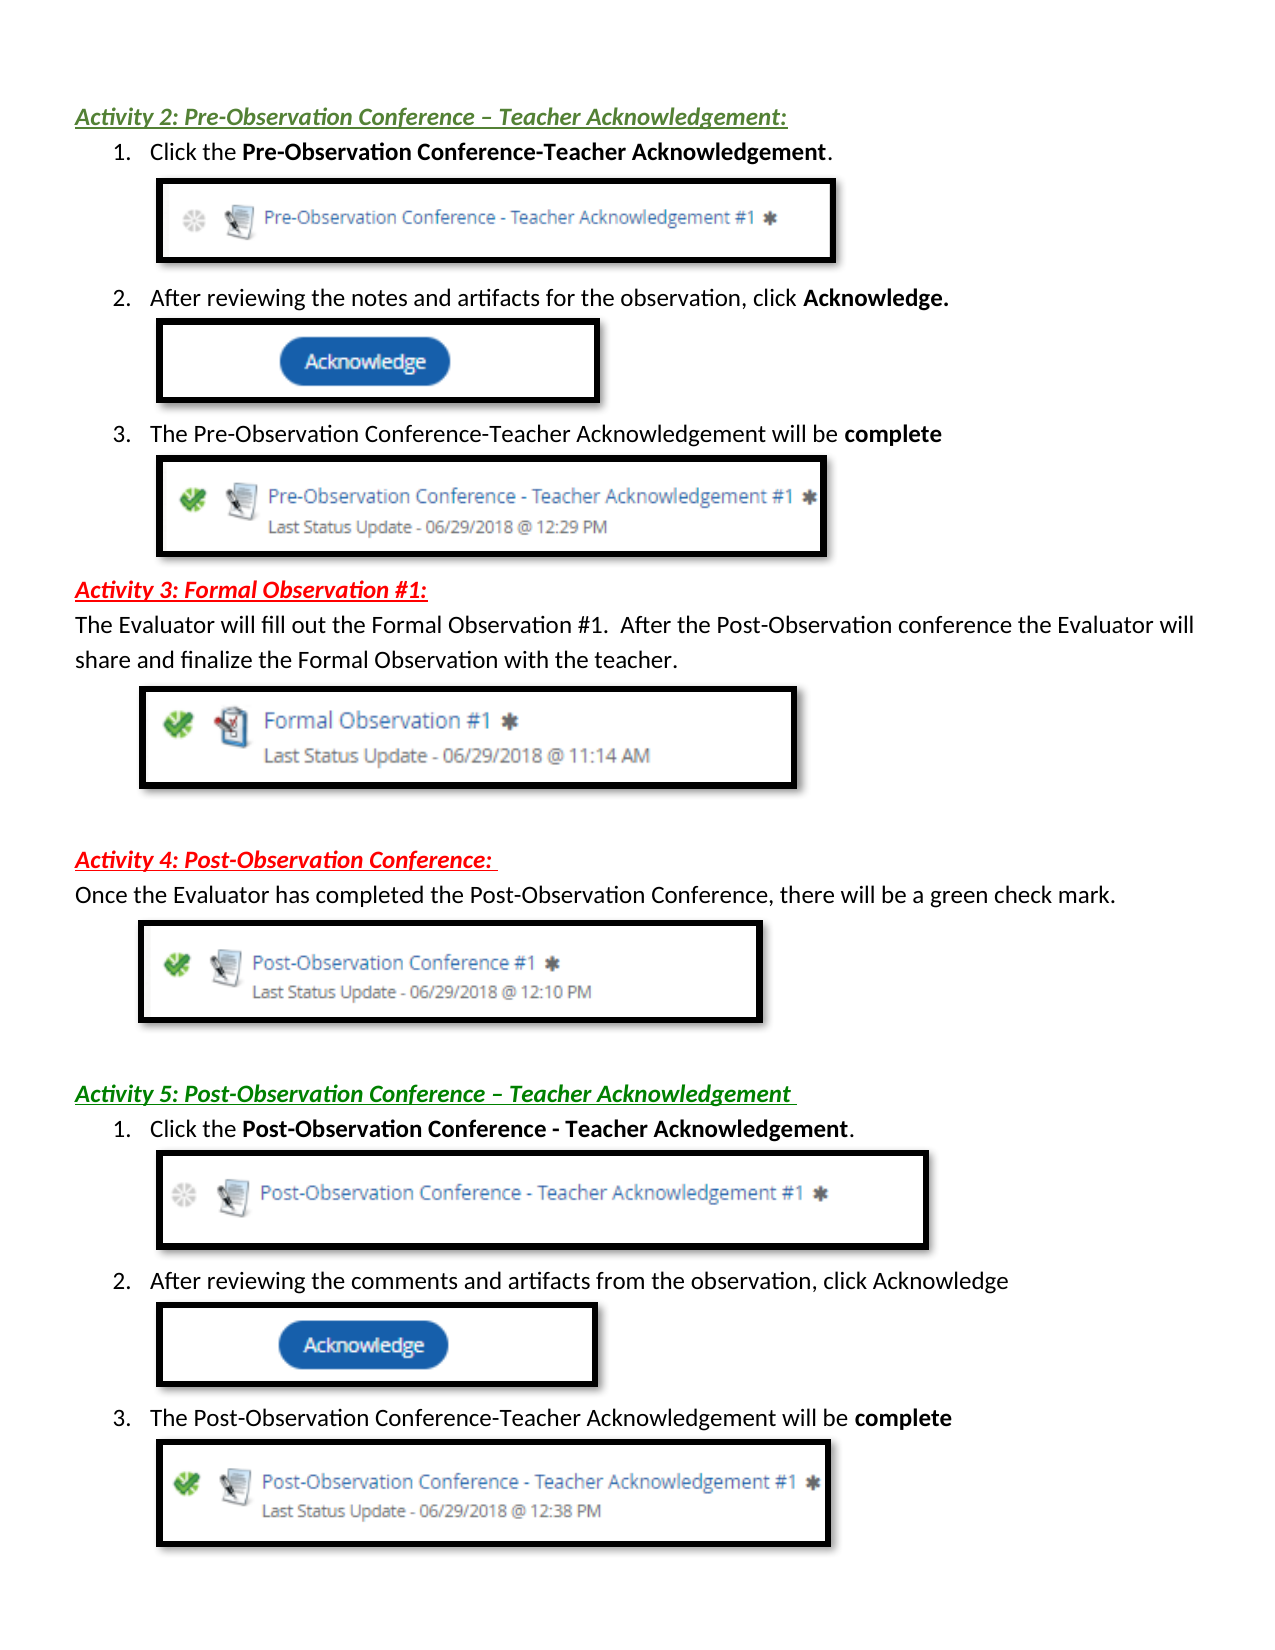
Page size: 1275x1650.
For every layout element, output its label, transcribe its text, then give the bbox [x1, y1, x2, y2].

list Click the Post-Observation Conference - Teacher Acknowledgement. [112, 1113, 1200, 1143]
picture [144, 926, 756, 1017]
list After reviewing the notes and artifacts for the observation, click Acknowledge. [112, 282, 1200, 312]
picture [163, 462, 820, 551]
picture [163, 1308, 592, 1381]
picture [163, 184, 830, 257]
text Activity 5: Post-Observation Conference – Teacher Acknowledgement [75, 1078, 1200, 1108]
picture [163, 1445, 825, 1541]
text Once the Evaluator has completed the Post-Observation Conference, there will be a green check mark. [75, 879, 1200, 909]
picture [163, 1156, 923, 1243]
text Activity 2: Pre-Observation Conference – Teacher Acknowledgement: [75, 101, 1200, 132]
text Activity 3: Formal Observation #1: [75, 574, 1200, 605]
text Activity 4: Post-Observation Conference: [75, 844, 1200, 874]
list The Pre-Observation Conference-Teacher Acknowledgement will be complete [112, 419, 1200, 449]
list The Post-Observation Conference-Teacher Acknowledgement will be complete [112, 1402, 1200, 1433]
list Click the Pre-Observation Conference-Teacher Acknowledgement. [112, 136, 1200, 167]
list After reviewing the comments and artifacts from the observation, click Acknowledge [112, 1265, 1200, 1296]
picture [163, 325, 594, 397]
text The Evaluator will fill out the Formal Observation #1. After the Post-Observation conference the Evaluator will share and finalize the Formal Observation with the teacher. [75, 609, 1200, 675]
picture [146, 692, 791, 782]
